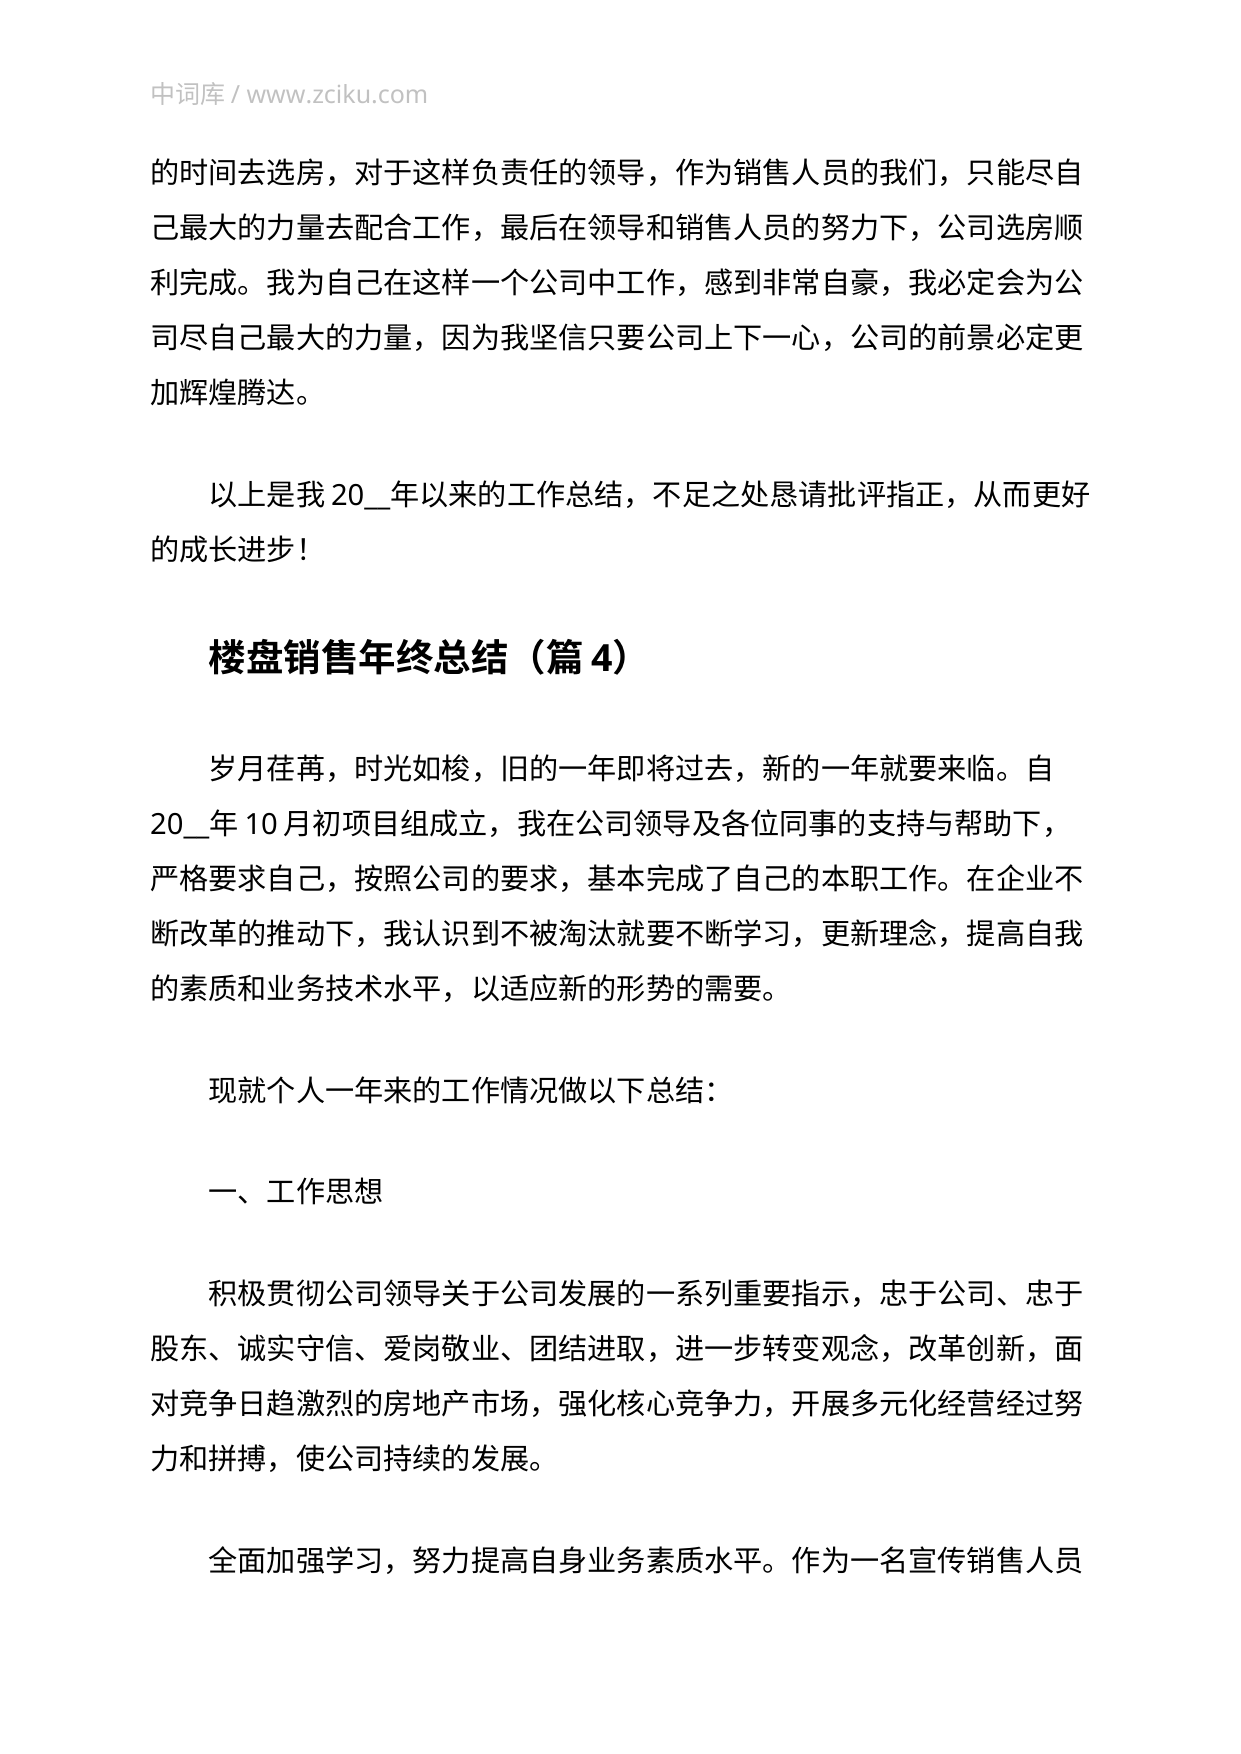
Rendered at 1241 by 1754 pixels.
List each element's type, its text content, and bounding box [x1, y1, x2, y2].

text 积极贯彻公司领导关于公司发展的一系列重要指示，忠于公司、忠于股东、诚实守信、爱岗敬业、团结进取，进一步转变观念，改革创新，面对竞争日趋激烈的房地产市场，强化核心竞争力，开展多元化经营经过努力和拼搏，使公司持续的发展。 [150, 1271, 1090, 1478]
text 一、工作思想 [150, 1169, 1090, 1211]
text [150, 1537, 1090, 1579]
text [150, 150, 1090, 412]
text 现就个人一年来的工作情况做以下总结： [150, 1067, 1090, 1109]
text 楼盘销售年终总结（篇4） [150, 628, 1090, 683]
text 岁月荏苒，时光如梭，旧的一年即将过去，新的一年就要来临。自20__年10月初项目组成立，我在公司领导及各位同事的支持与帮助下，严格要求自己，按照公司的要求，基本完成了自己的本职工作。在企业不断改革的推动下，我认识到不被淘汰就要不断学习，更新理念，提高自我的素质和业务技术水平，以适应新的形势的需要。 [150, 746, 1090, 1008]
text 以上是我20__年以来的工作总结，不足之处恳请批评指正，从而更好的成长进步！ [150, 471, 1090, 569]
